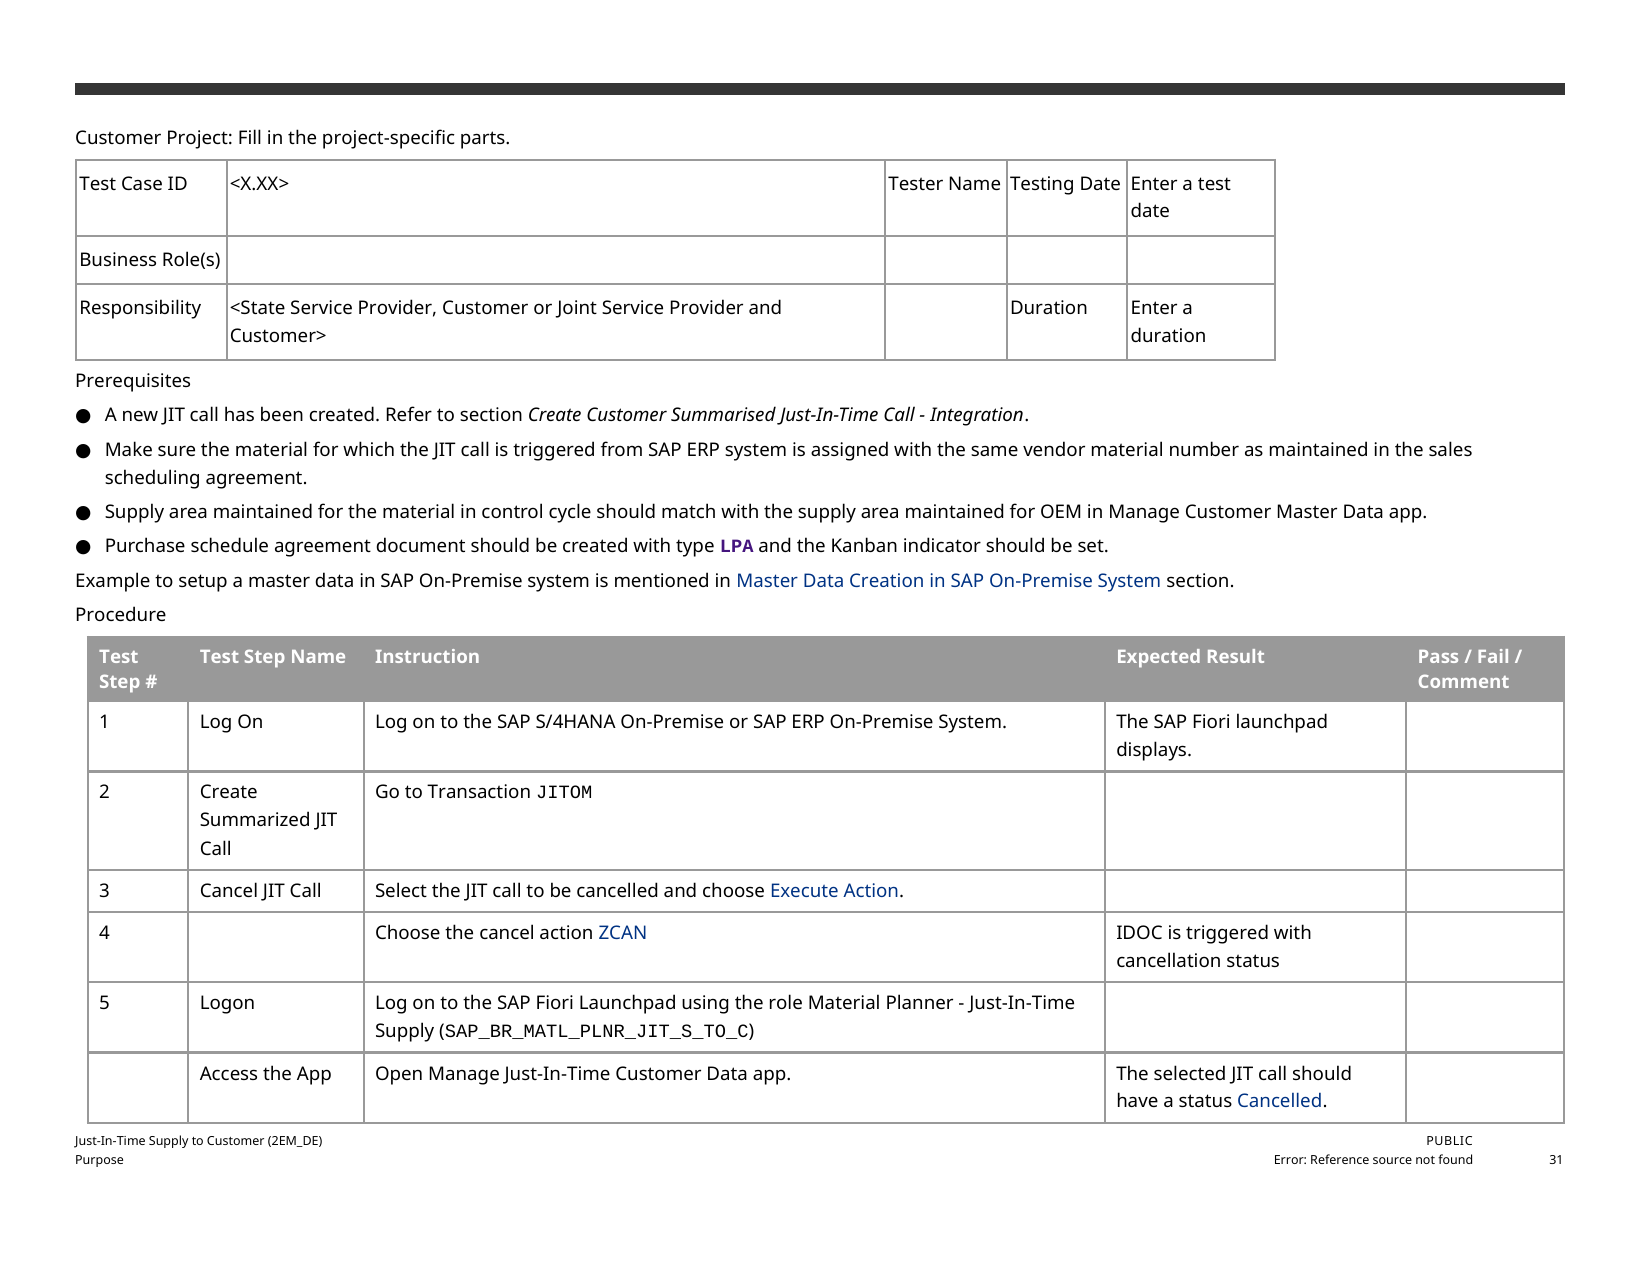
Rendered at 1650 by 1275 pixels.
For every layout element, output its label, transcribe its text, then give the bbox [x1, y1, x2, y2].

table_cell 5 [89, 983, 187, 1051]
table_cell Access the App [189, 1054, 363, 1122]
table_header Pass / Fail / Comment [1407, 638, 1563, 700]
table_header Test Step # [89, 638, 187, 700]
table_cell [1106, 871, 1405, 911]
table_header <X.XX> [228, 161, 884, 235]
text Example to setup a master data in SAP On-Premise system is mentioned in Master Data Creation in SAP On-Premise System section. [75, 567, 1565, 593]
list A new JIT call has been created. Refer to section Create Customer Summarised Just-In-Time Call - Integration. [75, 402, 1565, 427]
table_cell <State Service Provider, Customer or Joint Service Provider and Customer> [228, 285, 884, 359]
table_cell Log On [189, 702, 363, 770]
list Purchase schedule agreement document should be created with type LPA and the Kanban indicator should be set. [75, 533, 1565, 558]
table_cell Cancel JIT Call [189, 871, 363, 911]
table_cell 1 [89, 702, 187, 770]
table_cell 2 [89, 773, 187, 869]
table_cell [89, 1054, 187, 1122]
table_header Instruction [365, 638, 1104, 700]
table_cell [1407, 983, 1563, 1051]
list Supply area maintained for the material in control cycle should match with the supply area maintained for OEM in Manage Customer Master Data app. [75, 498, 1565, 524]
table_cell Create Summarized JIT Call [189, 773, 363, 869]
text Customer Project: Fill in the project-specific parts. [75, 124, 1565, 150]
table_cell [886, 285, 1006, 359]
table_cell Log on to the SAP S/4HANA On-Premise or SAP ERP On-Premise System. [365, 702, 1104, 770]
list Make sure the material for which the JIT call is triggered from SAP ERP system is assigned with the same vendor material number as maintained in the sales scheduling agreement. [75, 436, 1565, 489]
table_cell 3 [89, 871, 187, 911]
table_cell [1407, 702, 1563, 770]
table_cell [189, 913, 363, 981]
table_header Test Case ID [77, 161, 226, 235]
table_cell [1407, 871, 1563, 911]
table_header Tester Name [886, 161, 1006, 235]
table_cell Log on to the SAP Fiori Launchpad using the role Material Planner - Just-In-Time Supply (SAP_BR_MATL_PLNR_JIT_S_TO_C) [365, 983, 1104, 1051]
table_cell [1128, 237, 1274, 283]
table_header Test Step Name [189, 638, 363, 700]
table_cell 4 [89, 913, 187, 981]
table_cell [1106, 773, 1405, 869]
table_header Expected Result [1106, 638, 1405, 700]
table_cell Duration [1008, 285, 1126, 359]
table_cell Enter a duration [1128, 285, 1274, 359]
table_cell Choose the cancel action ZCAN [365, 913, 1104, 981]
table_cell [1407, 1054, 1563, 1122]
table_cell [228, 237, 884, 283]
table_cell The SAP Fiori launchpad displays. [1106, 702, 1405, 770]
text Procedure [75, 601, 1565, 627]
table_cell [1106, 983, 1405, 1051]
table_cell [1407, 913, 1563, 981]
table_cell Open Manage Just-In-Time Customer Data app. [365, 1054, 1104, 1122]
table_cell The selected JIT call should have a status Cancelled. [1106, 1054, 1405, 1122]
table_header Testing Date [1008, 161, 1126, 235]
table_cell Go to Transaction JITOM [365, 773, 1104, 869]
text Prerequisites [75, 367, 1565, 393]
table_cell Business Role(s) [77, 237, 226, 283]
table_cell [886, 237, 1006, 283]
table_cell IDOC is triggered with cancellation status [1106, 913, 1405, 981]
table_cell Logon [189, 983, 363, 1051]
table_cell Responsibility [77, 285, 226, 359]
table_cell [1008, 237, 1126, 283]
table_header Enter a test date [1128, 161, 1274, 235]
table_cell [1407, 773, 1563, 869]
table_cell Select the JIT call to be cancelled and choose Execute Action. [365, 871, 1104, 911]
